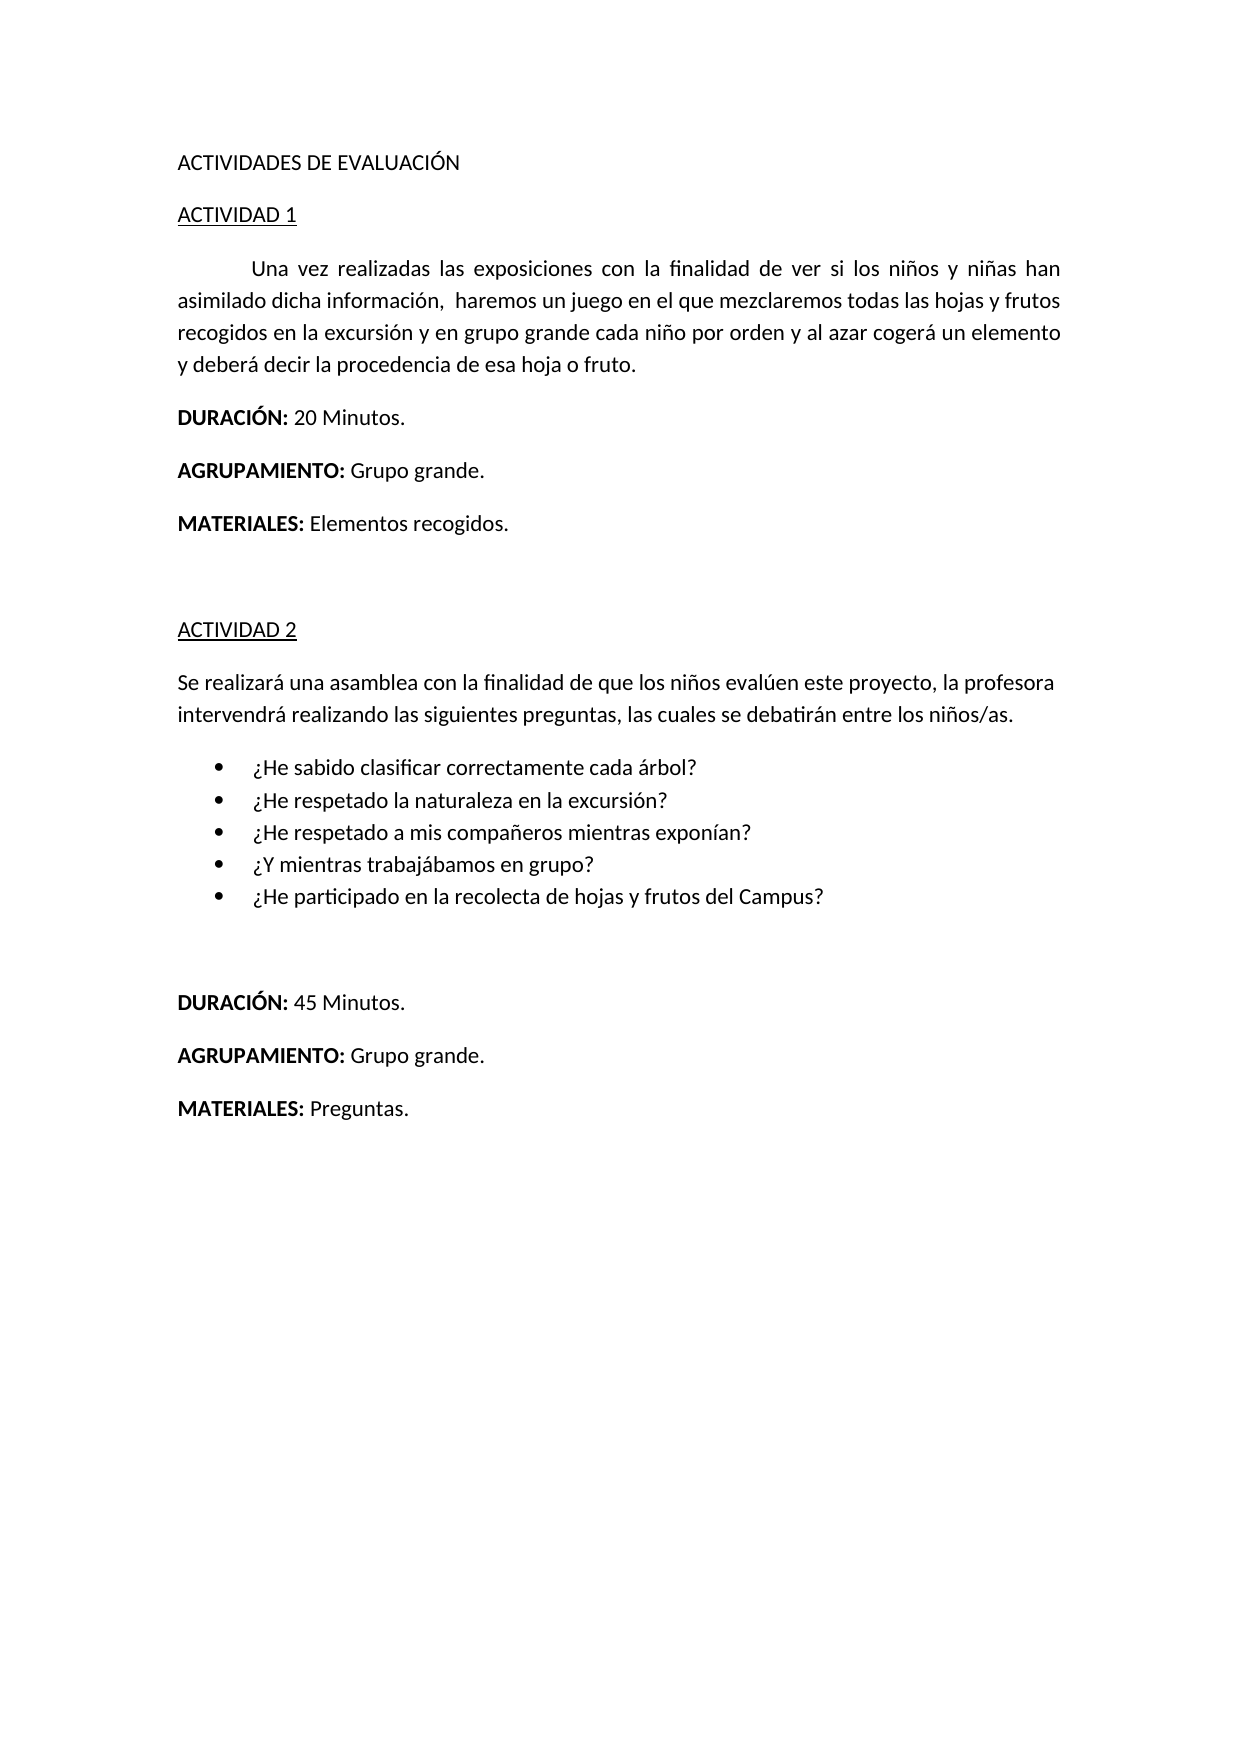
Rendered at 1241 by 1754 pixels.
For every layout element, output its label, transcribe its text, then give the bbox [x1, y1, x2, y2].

text DURACIÓN: 45 Minutos. [177, 988, 1063, 1016]
text DURACIÓN: 20 Minutos. [177, 403, 1063, 431]
text MATERIALES: Preguntas. [177, 1094, 1063, 1122]
text AGRUPAMIENTO: Grupo grande. [177, 1041, 1063, 1069]
text MATERIALES: Elementos recogidos. [177, 509, 1063, 537]
text Se realizará una asamblea con la finalidad de que los niños evalúen este proyecto, la profesora intervendrá realizando las siguientes preguntas, las cuales se debatirán entre los niños/as. [177, 668, 1063, 728]
list ¿Y mientras trabajábamos en grupo? [215, 850, 1063, 878]
list ¿He respetado a mis compañeros mientras exponían? [215, 818, 1063, 846]
list ¿He respetado la naturaleza en la excursión? [215, 786, 1063, 814]
text ACTIVIDAD 1 [177, 201, 1063, 229]
text AGRUPAMIENTO: Grupo grande. [177, 456, 1063, 484]
list ¿He participado en la recolecta de hojas y frutos del Campus? [215, 882, 1063, 910]
text Una vez realizadas las exposiciones con la finalidad de ver si los niños y niñas han asimilado dicha información, haremos un juego en el que mezclaremos todas las hojas y frutos recogidos en la excursión y en grupo grande cada niño por orden y al azar cogerá un elemento y deberá decir la procedencia de esa hoja o fruto. [177, 254, 1063, 378]
text ACTIVIDADES DE EVALUACIÓN [177, 148, 1063, 176]
text ACTIVIDAD 2 [177, 615, 1063, 643]
list ¿He sabido clasificar correctamente cada árbol? [215, 753, 1063, 782]
